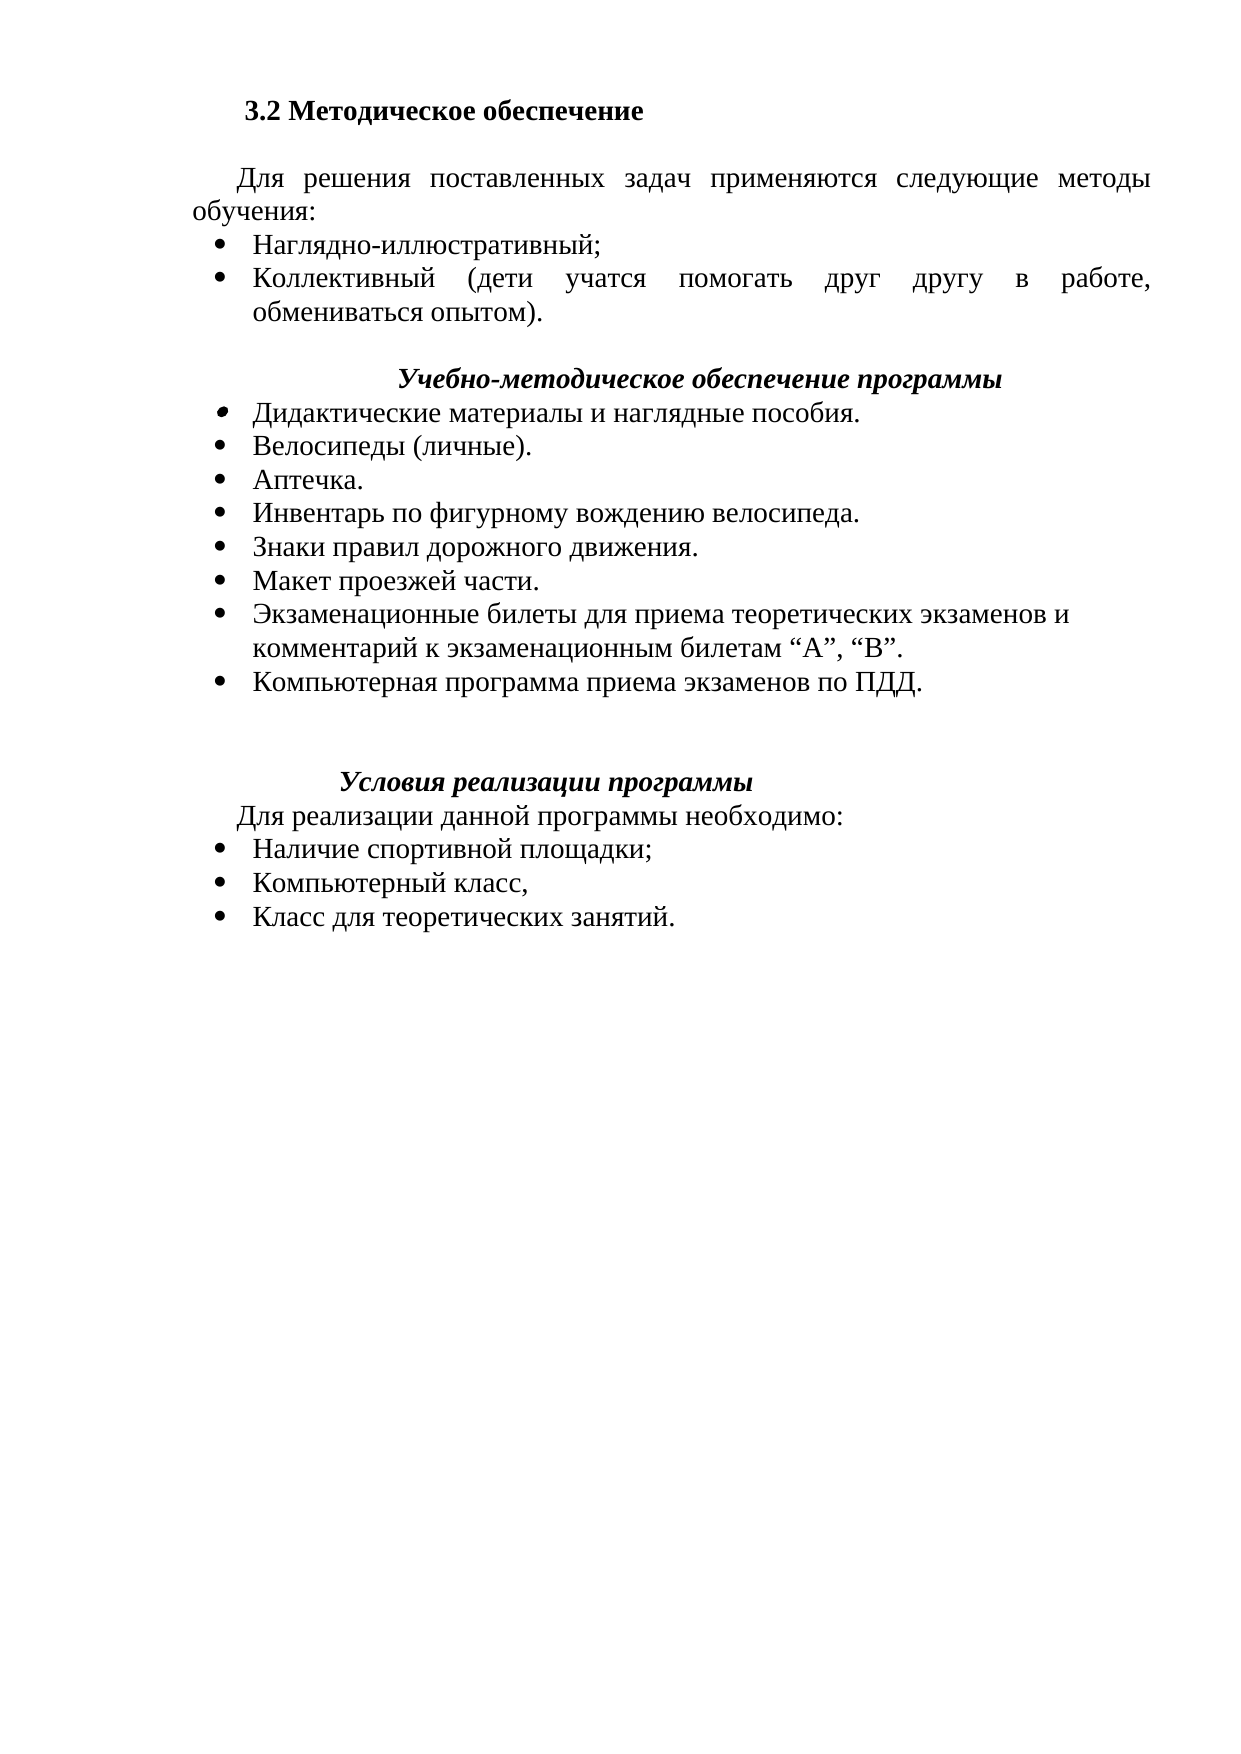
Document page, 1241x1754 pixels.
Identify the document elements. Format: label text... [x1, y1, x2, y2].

list Знаки правил дорожного движения. [215, 529, 1225, 563]
list Макет проезжей части. [215, 563, 1225, 597]
text Условия реализации программы [192, 764, 1225, 798]
list Аптечка. [215, 462, 1225, 496]
list Класс для теоретических занятий. [215, 899, 1225, 932]
text Учебно-методическое обеспечение программы [192, 361, 1225, 395]
list Компьютерная программа приема экзаменов по ПДД. [215, 664, 1225, 697]
list Инвентарь по фигурному вождению велосипеда. [215, 496, 1225, 529]
list 3.2 Методическое обеспечение [244, 93, 1152, 126]
list Велосипеды (личные). [215, 428, 1225, 462]
list Коллективный (дети учатся помогать друг другу в работе, обмениваться опытом). [215, 260, 1152, 328]
list Компьютерный класс, [215, 865, 1225, 899]
text Для решения поставленных задач применяются следующие методы обучения: [192, 160, 1152, 227]
list Наличие спортивной площадки; [215, 832, 1225, 865]
list Наглядно-иллюстративный; [215, 227, 1152, 260]
list Дидактические материалы и наглядные пособия. [215, 395, 1225, 428]
text Для реализации данной программы необходимо: [192, 798, 1225, 832]
list Экзаменационные билеты для приема теоретических экзаменов и комментарий к экзаменационным билетам “А”, “В”. [215, 597, 1225, 664]
